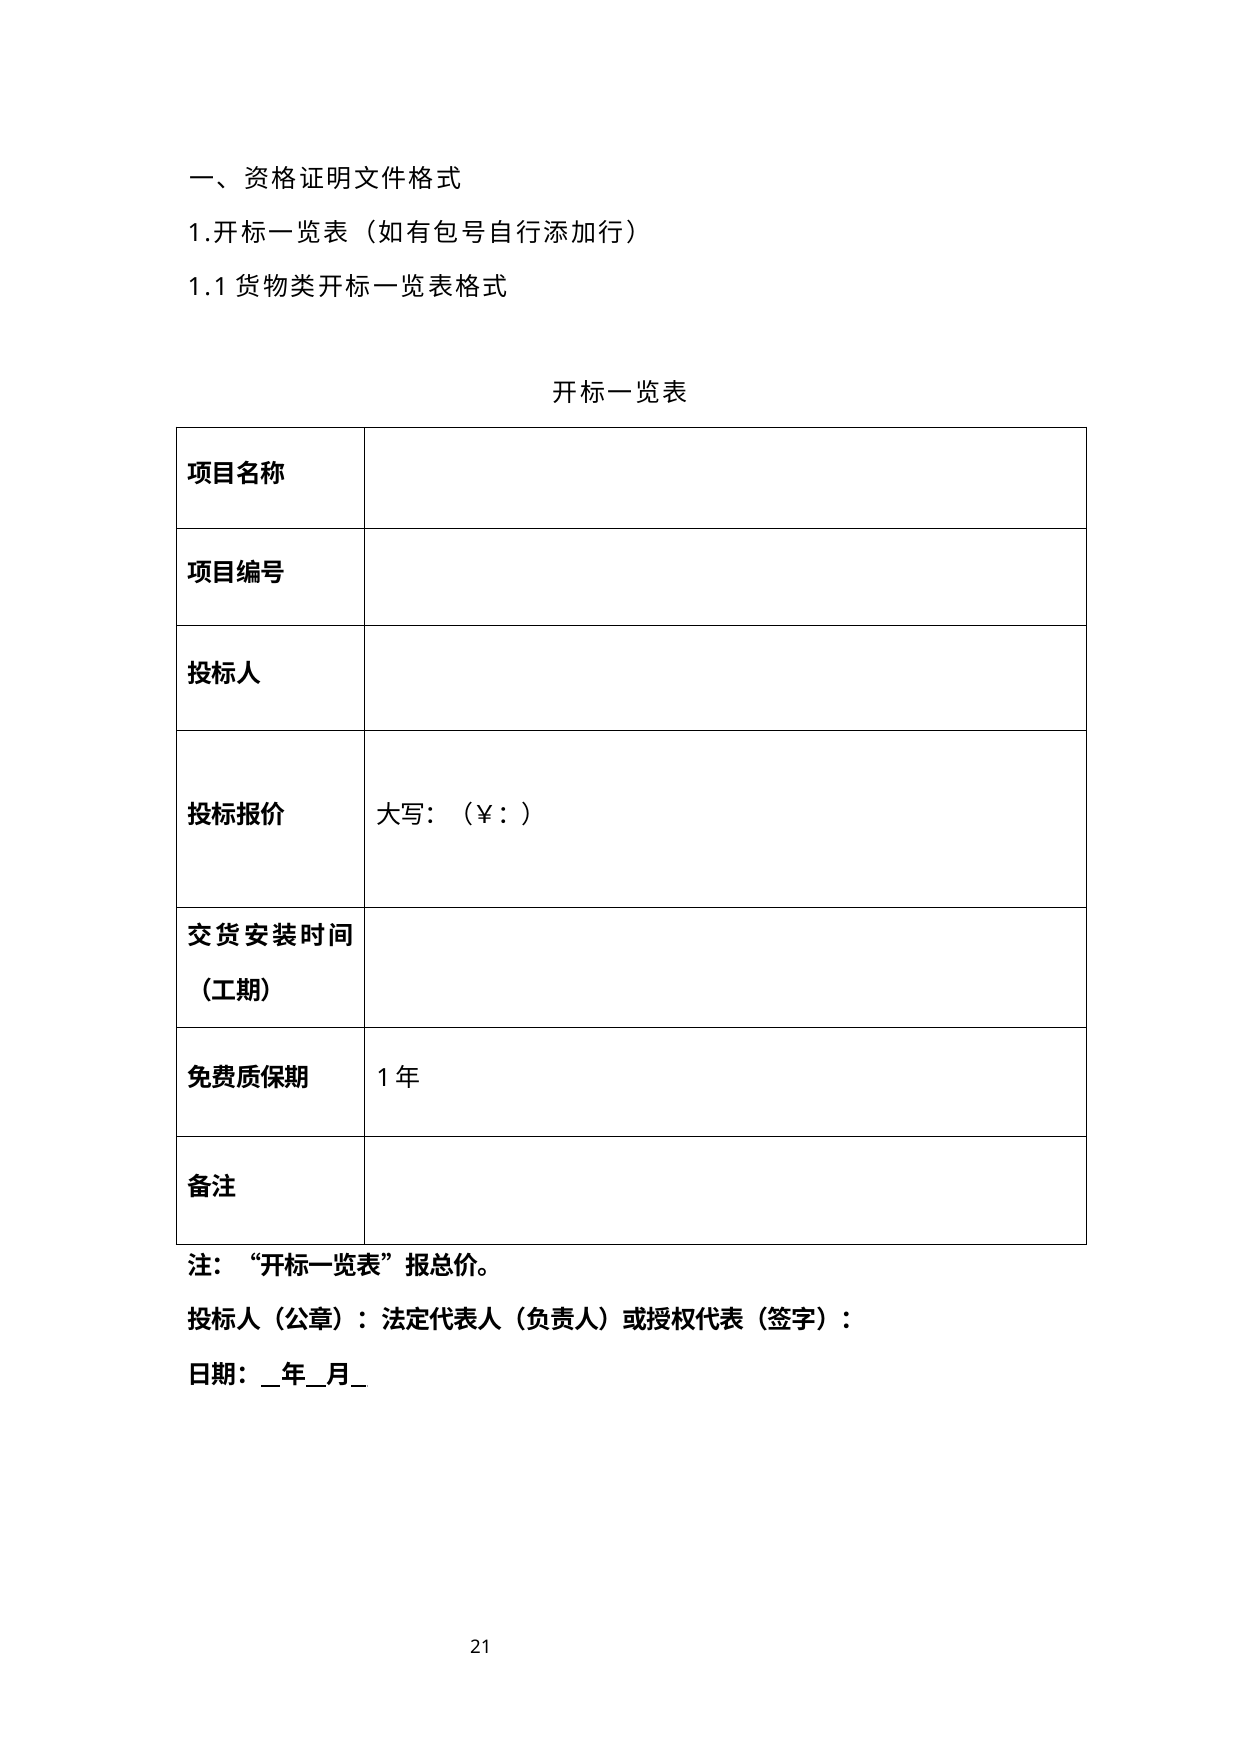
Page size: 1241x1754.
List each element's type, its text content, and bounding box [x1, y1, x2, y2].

table_cell [365, 1137, 1086, 1244]
table_header [365, 428, 1086, 528]
table_cell 1年 [365, 1028, 1086, 1136]
table_header 项目名称 [177, 428, 364, 528]
table_cell 交货安装时间（工期） [177, 908, 364, 1027]
table_cell [365, 529, 1086, 624]
table_cell 投标人 [177, 626, 364, 729]
table_cell 免费质保期 [177, 1028, 364, 1136]
text 1.1货物类开标一览表格式 [187, 267, 1053, 303]
table_cell [365, 908, 1086, 1027]
table_cell 大写：（￥：） [365, 731, 1086, 907]
text 一、资格证明文件格式 [189, 158, 1053, 194]
text 开标一览表 [187, 372, 1053, 408]
table_cell [365, 626, 1086, 729]
text 日期： 年 月 [187, 1354, 1053, 1390]
text 注：“开标一览表”报总价。 [187, 1245, 1053, 1282]
text 1.开标一览表（如有包号自行添加行） [187, 212, 1053, 249]
text 投标人（公章）：法定代表人（负责人）或授权代表（签字）： [187, 1300, 1053, 1336]
table_cell 备注 [177, 1137, 364, 1244]
table_cell 投标报价 [177, 731, 364, 907]
table_cell 项目编号 [177, 529, 364, 624]
